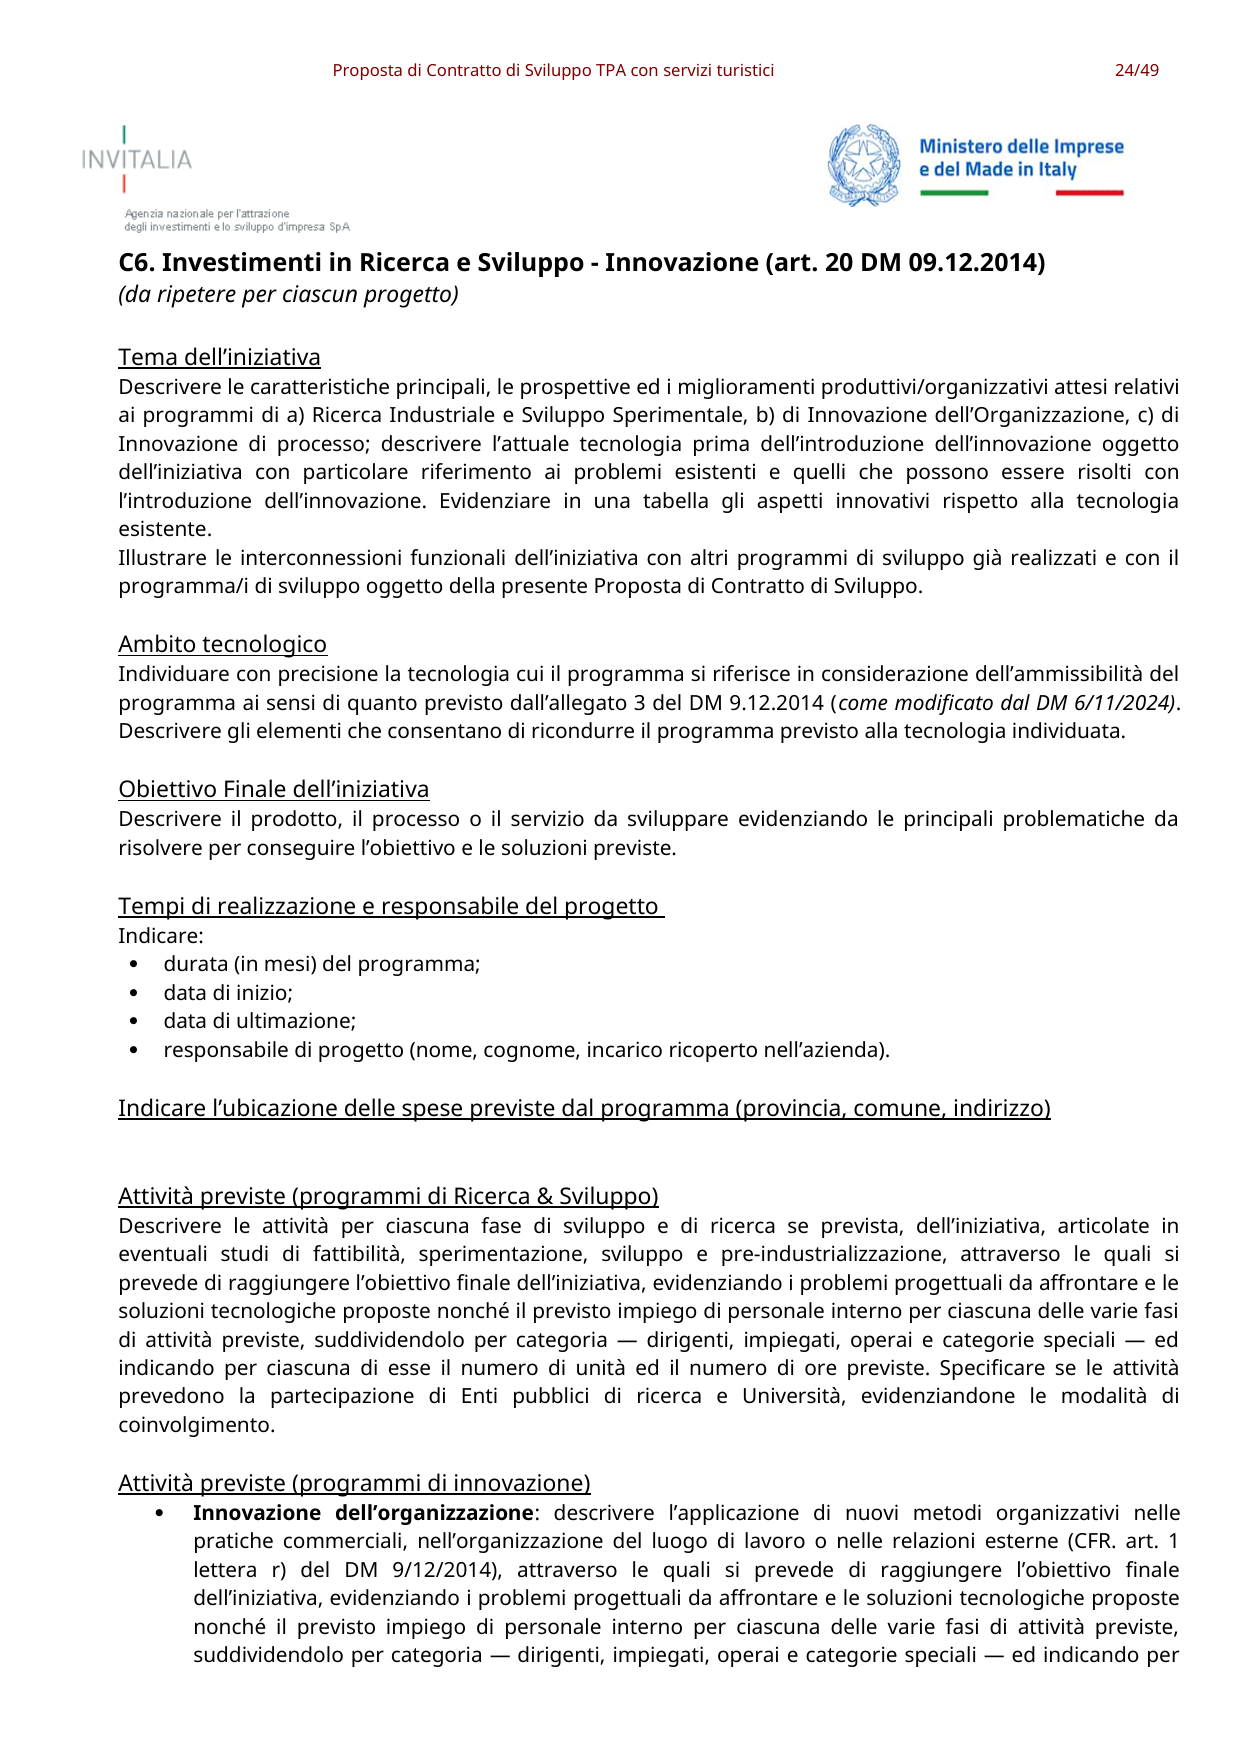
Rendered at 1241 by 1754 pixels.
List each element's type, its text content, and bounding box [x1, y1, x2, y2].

subtitle C6. Investimenti in Ricerca e Sviluppo - Innovazione (art. 20 DM 09.12.2014) [118, 244, 1181, 278]
text Tema dell’iniziativa [118, 341, 1181, 372]
text Descrivere le attività per ciascuna fase di sviluppo e di ricerca se prevista, dell’iniziativa, articolate in eventuali studi di fattibilità, sperimentazione, sviluppo e pre-industrializzazione, attraverso le quali si prevede di raggiungere l’obiettivo finale dell’iniziativa, evidenziando i problemi progettuali da affrontare e le soluzioni tecnologiche proposte nonché il previsto impiego di personale interno per ciascuna delle varie fasi di attività previste, suddividendolo per categoria — dirigenti, impiegati, operai e categorie speciali — ed indicando per ciascuna di esse il numero di unità ed il numero di ore previste. Specificare se le attività prevedono la partecipazione di Enti pubblici di ricerca e Università, evidenziandone le modalità di coinvolgimento. [118, 1211, 1181, 1438]
text Descrivere le caratteristiche principali, le prospettive ed i miglioramenti produttivi/organizzativi attesi relativi ai programmi di a) Ricerca Industriale e Sviluppo Sperimentale, b) di Innovazione dell’Organizzazione, c) di Innovazione di processo; descrivere l’attuale tecnologia prima dell’introduzione dell’innovazione oggetto dell’iniziativa con particolare riferimento ai problemi esistenti e quelli che possono essere risolti con l’introduzione dell’innovazione. Evidenziare in una tabella gli aspetti innovativi rispetto alla tecnologia esistente. [118, 372, 1181, 543]
picture [822, 121, 1134, 206]
text (da ripetere per ciascun progetto) [118, 278, 1181, 310]
list responsabile di progetto (nome, cognome, incarico ricoperto nell’azienda). [130, 1035, 1181, 1063]
text Illustrare le interconnessioni funzionali dell’iniziativa con altri programmi di sviluppo già realizzati e con il programma/i di sviluppo oggetto della presente Proposta di Contratto di Sviluppo. [118, 543, 1181, 600]
picture [59, 104, 362, 245]
text Ambito tecnologico [118, 628, 1181, 659]
list data di ultimazione; [130, 1006, 1181, 1035]
text Individuare con precisione la tecnologia cui il programma si riferisce in considerazione dell’ammissibilità del programma ai sensi di quanto previsto dall’allegato 3 del DM 9.12.2014 (come modificato dal DM 6/11/2024). Descrivere gli elementi che consentano di ricondurre il programma previsto alla tecnologia individuata. [118, 659, 1181, 745]
text Obiettivo Finale dell’iniziativa [118, 773, 1181, 804]
list data di inizio; [130, 978, 1181, 1006]
list durata (in mesi) del programma; [130, 949, 1181, 978]
text Tempi di realizzazione e responsabile del progetto [118, 890, 1181, 921]
text Indicare: [118, 921, 1181, 949]
text Attività previste (programmi di Ricerca & Sviluppo) [118, 1180, 1181, 1211]
text Descrivere il prodotto, il processo o il servizio da sviluppare evidenziando le principali problematiche da risolvere per conseguire l’obiettivo e le soluzioni previste. [118, 804, 1181, 861]
text Indicare l’ubicazione delle spese previste dal programma (provincia, comune, indirizzo) [118, 1092, 1181, 1123]
text Attività previste (programmi di innovazione) [118, 1467, 1181, 1498]
